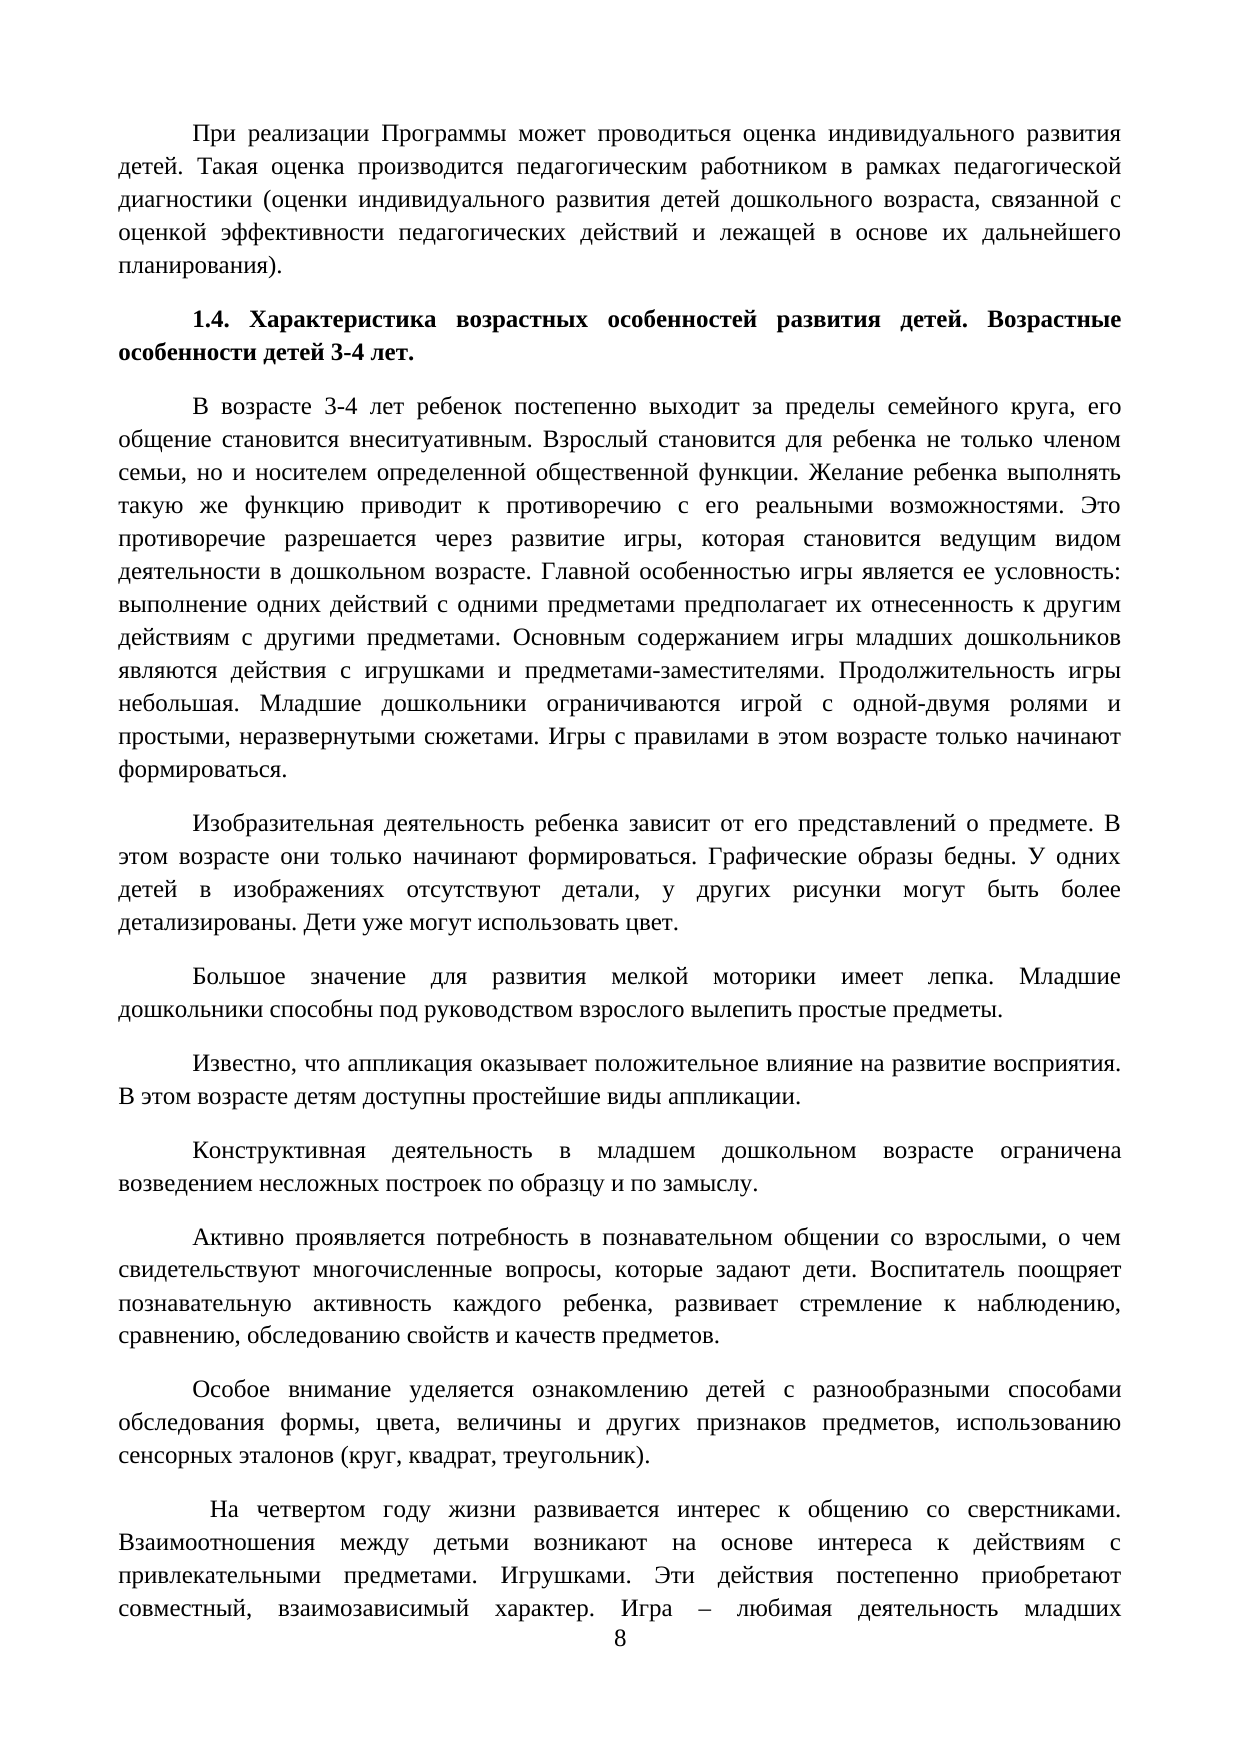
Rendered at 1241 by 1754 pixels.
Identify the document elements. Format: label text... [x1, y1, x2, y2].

text Изобразительная деятельность ребенка зависит от его представлений о предмете. В этом возрасте они только начинают формироваться. Графические образы бедны. У одних детей в изображениях отсутствуют детали, у других рисунки могут быть более детализированы. Дети уже могут использовать цвет. [118, 808, 1122, 936]
text Активно проявляется потребность в познавательном общении со взрослыми, о чем свидетельствуют многочисленные вопросы, которые задают дети. Воспитатель поощряет познавательную активность каждого ребенка, развивает стремление к наблюдению, сравнению, обследованию свойств и качеств предметов. [118, 1222, 1122, 1349]
text 1.4. Характеристика возрастных особенностей развития детей. Возрастные особенности детей 3-4 лет. [118, 304, 1122, 366]
text Особое внимание уделяется ознакомлению детей с разнообразными способами обследования формы, цвета, величины и других признаков предметов, использованию сенсорных эталонов (круг, квадрат, треугольник). [118, 1374, 1122, 1469]
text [118, 1494, 1122, 1622]
text Известно, что аппликация оказывает положительное влияние на развитие восприятия. В этом возрасте детям доступны простейшие виды аппликации. [118, 1048, 1122, 1109]
text В возрасте 3-4 лет ребенок постепенно выходит за пределы семейного круга, его общение становится внеситуативным. Взрослый становится для ребенка не только членом семьи, но и носителем определенной общественной функции. Желание ребенка выполнять такую же функцию приводит к противоречию с его реальными возможностями. Это противоречие разрешается через развитие игры, которая становится ведущим видом деятельности в дошкольном возрасте. Главной особенностью игры является ее условность: выполнение одних действий с одними предметами предполагает их отнесенность к другим действиям с другими предметами. Основным содержанием игры младших дошкольников являются действия с игрушками и предметами-заместителями. Продолжительность игры небольшая. Младшие дошкольники ограничиваются игрой с одной-двумя ролями и простыми, неразвернутыми сюжетами. Игры с правилами в этом возрасте только начинают формироваться. [118, 391, 1122, 783]
text При реализации Программы может проводиться оценка индивидуального развития детей. Такая оценка производится педагогическим работником в рамках педагогической диагностики (оценки индивидуального развития детей дошкольного возраста, связанной с оценкой эффективности педагогических действий и лежащей в основе их дальнейшего планирования). [118, 118, 1122, 279]
text Большое значение для развития мелкой моторики имеет лепка. Младшие дошкольники способны под руководством взрослого вылепить простые предметы. [118, 961, 1122, 1023]
text Конструктивная деятельность в младшем дошкольном возрасте ограничена возведением несложных построек по образцу и по замыслу. [118, 1135, 1122, 1196]
